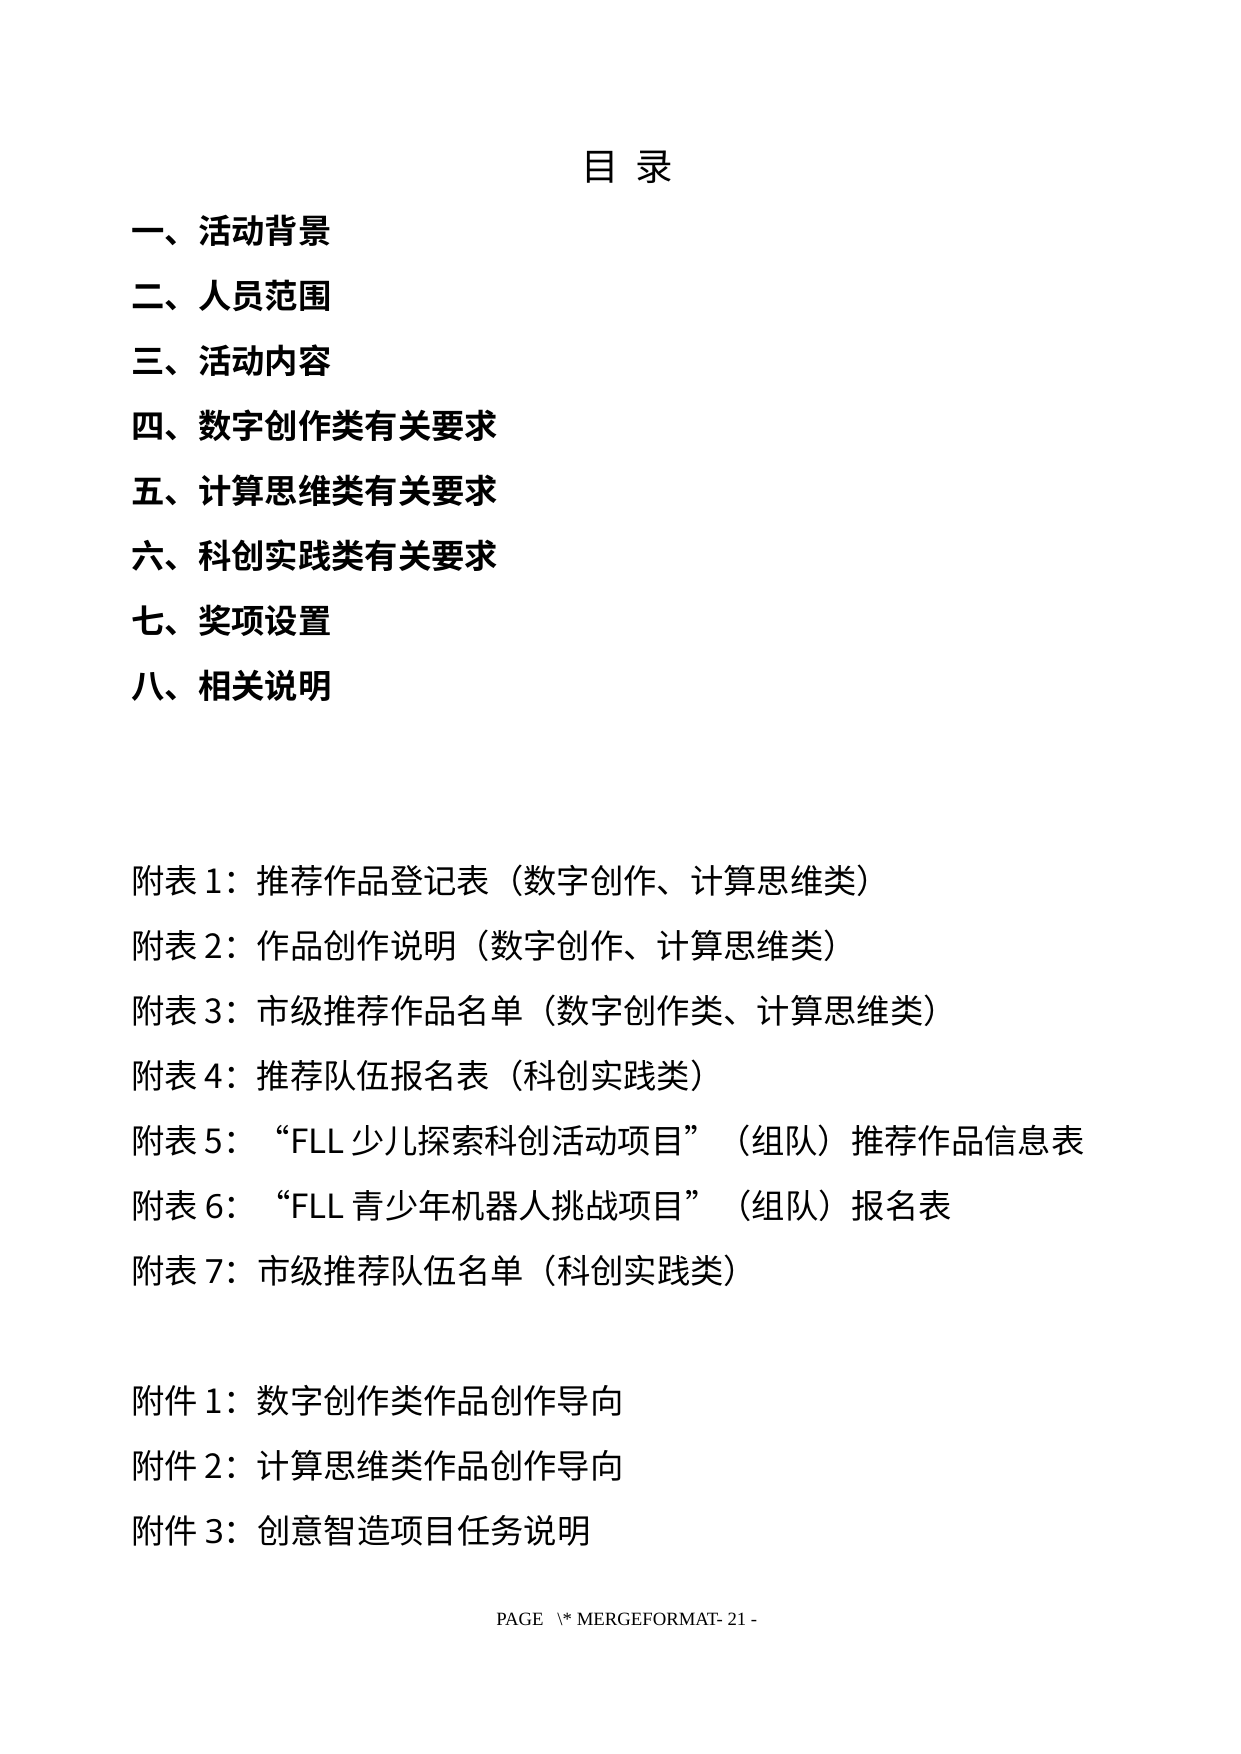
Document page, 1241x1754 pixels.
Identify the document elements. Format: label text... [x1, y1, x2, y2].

text 附件3：创意智造项目任务说明 [131, 1497, 1122, 1562]
text 二、人员范围 [131, 262, 1122, 327]
text 四、数字创作类有关要求 [131, 392, 1122, 457]
text 附表5：“FLL少儿探索科创活动项目”（组队）推荐作品信息表 [131, 1107, 1122, 1172]
text 附表1：推荐作品登记表（数字创作、计算思维类） [131, 847, 1122, 912]
text 附表6：“FLL青少年机器人挑战项目”（组队）报名表 [131, 1172, 1122, 1237]
text 七、奖项设置 [131, 587, 1122, 652]
text 附件2：计算思维类作品创作导向 [131, 1432, 1122, 1497]
text 八、相关说明 [131, 652, 1122, 717]
text 附表7：市级推荐队伍名单（科创实践类） [131, 1237, 1122, 1302]
text 附表3：市级推荐作品名单（数字创作类、计算思维类） [131, 977, 1122, 1042]
text 附件1：数字创作类作品创作导向 [131, 1367, 1122, 1432]
text 附表4：推荐队伍报名表（科创实践类） [131, 1042, 1122, 1107]
text 附表2：作品创作说明（数字创作、计算思维类） [131, 912, 1122, 977]
text 三、活动内容 [131, 327, 1122, 392]
text 目 录 [131, 132, 1122, 197]
text 一、活动背景 [131, 197, 1122, 262]
text 五、计算思维类有关要求 [131, 457, 1122, 522]
text 六、科创实践类有关要求 [131, 522, 1122, 587]
